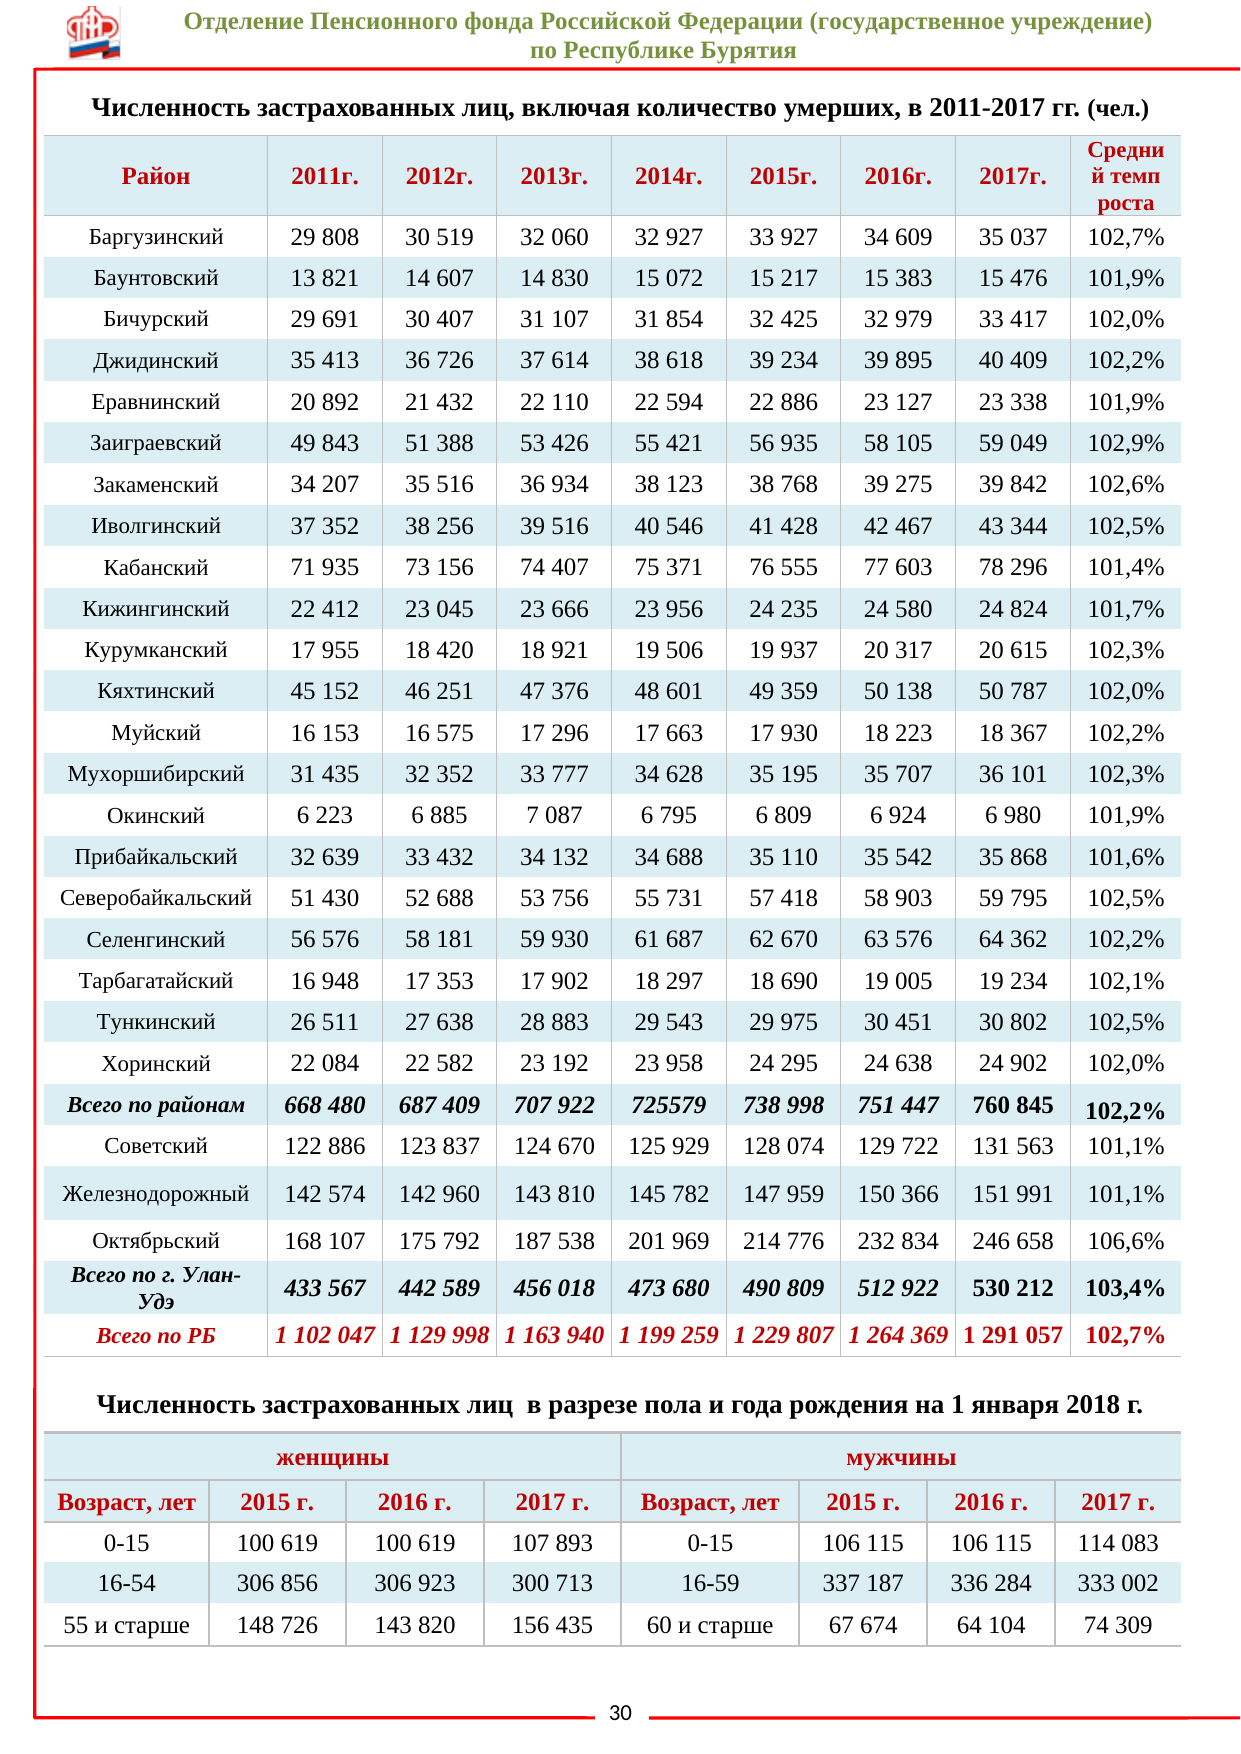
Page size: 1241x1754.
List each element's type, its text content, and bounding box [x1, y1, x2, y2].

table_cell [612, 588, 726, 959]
subtitle Численность застрахованных лиц в разрезе пола и года рождения на 1 января 2018 г. [44, 1388, 1196, 1419]
text Численность застрахованных лиц, включая количество умерших, в 2011-2017 гг. (чел.) [44, 91, 1196, 123]
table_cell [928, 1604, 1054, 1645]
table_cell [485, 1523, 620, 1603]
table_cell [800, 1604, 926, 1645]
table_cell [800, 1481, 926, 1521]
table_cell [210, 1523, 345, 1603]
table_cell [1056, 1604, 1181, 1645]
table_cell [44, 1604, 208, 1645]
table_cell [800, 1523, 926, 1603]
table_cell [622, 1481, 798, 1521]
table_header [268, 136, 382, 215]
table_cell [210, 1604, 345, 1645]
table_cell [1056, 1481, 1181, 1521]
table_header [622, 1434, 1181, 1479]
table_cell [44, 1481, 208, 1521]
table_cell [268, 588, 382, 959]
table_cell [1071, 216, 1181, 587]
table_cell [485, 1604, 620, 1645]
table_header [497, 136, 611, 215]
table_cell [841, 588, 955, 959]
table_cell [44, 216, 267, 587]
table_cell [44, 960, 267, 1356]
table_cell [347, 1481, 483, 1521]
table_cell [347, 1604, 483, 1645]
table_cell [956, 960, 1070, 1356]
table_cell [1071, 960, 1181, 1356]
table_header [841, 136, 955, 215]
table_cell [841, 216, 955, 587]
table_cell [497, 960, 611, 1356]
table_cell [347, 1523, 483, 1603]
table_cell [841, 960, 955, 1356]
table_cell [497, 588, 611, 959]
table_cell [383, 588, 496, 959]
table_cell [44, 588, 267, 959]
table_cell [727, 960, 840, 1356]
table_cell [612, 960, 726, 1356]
picture [66, 6, 122, 61]
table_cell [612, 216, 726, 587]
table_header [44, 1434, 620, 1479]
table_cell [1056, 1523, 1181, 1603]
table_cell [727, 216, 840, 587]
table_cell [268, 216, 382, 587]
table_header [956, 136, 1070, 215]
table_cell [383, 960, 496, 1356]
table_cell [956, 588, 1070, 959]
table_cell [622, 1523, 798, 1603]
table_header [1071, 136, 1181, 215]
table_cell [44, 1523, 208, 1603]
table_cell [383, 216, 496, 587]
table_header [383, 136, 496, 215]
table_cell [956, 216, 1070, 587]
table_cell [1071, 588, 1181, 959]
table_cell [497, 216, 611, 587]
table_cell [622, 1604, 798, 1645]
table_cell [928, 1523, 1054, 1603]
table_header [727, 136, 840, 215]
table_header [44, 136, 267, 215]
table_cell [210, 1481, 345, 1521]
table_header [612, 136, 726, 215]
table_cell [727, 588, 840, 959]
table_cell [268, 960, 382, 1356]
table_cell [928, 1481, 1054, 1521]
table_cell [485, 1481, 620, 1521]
